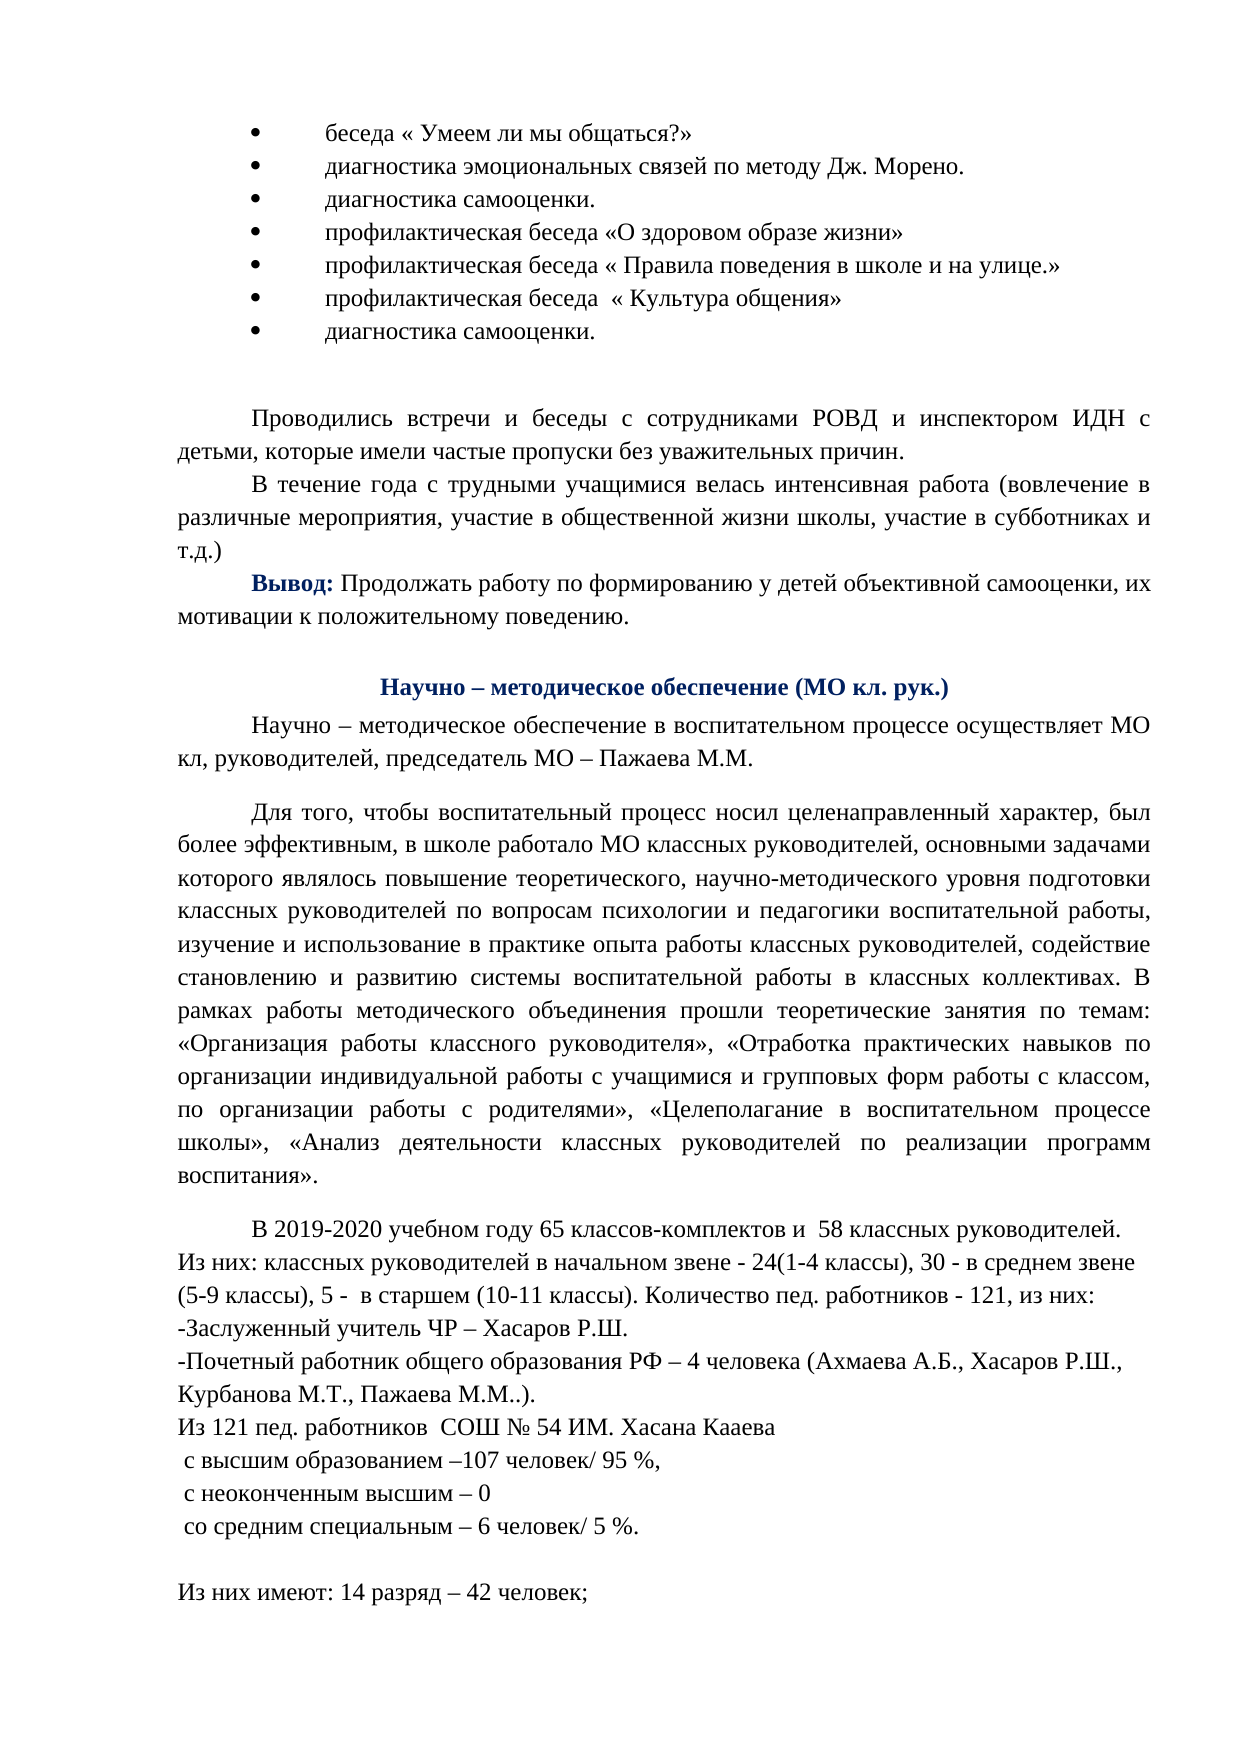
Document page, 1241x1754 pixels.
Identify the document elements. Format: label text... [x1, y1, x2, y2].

list профилактическая беседа « Культура общения» [251, 283, 1152, 312]
list диагностика эмоциональных связей по методу Дж. Морено. [251, 151, 1152, 180]
text В течение года с трудными учащимися велась интенсивная работа (вовлечение в различные мероприятия, участие в общественной жизни школы, участие в субботниках и т.д.) [177, 469, 1152, 564]
text Для того, чтобы воспитательный процесс носил целенаправленный характер, был более эффективным, в школе работало МО классных руководителей, основными задачами которого являлось повышение теоретического, научно-методического уровня подготовки классных руководителей по вопросам психологии и педагогики воспитательной работы, изучение и использование в практике опыта работы классных руководителей, содействие становлению и развитию системы воспитательной работы в классных коллективах. В рамках работы методического объединения прошли теоретические занятия по темам: «Организация работы классного руководителя», «Отработка практических навыков по организации индивидуальной работы с учащимися и групповых форм работы с классом, по организации работы с родителями», «Целеполагание в воспитательном процессе школы», «Анализ деятельности классных руководителей по реализации программ воспитания». [177, 797, 1152, 1188]
text Вывод: Продолжать работу по формированию у детей объективной самооценки, их мотивации к положительному поведению. [177, 568, 1152, 630]
list профилактическая беседа «О здоровом образе жизни» [251, 217, 1152, 246]
list беседа « Умеем ли мы общаться?» [251, 118, 1152, 147]
text -Почетный работник общего образования РФ – 4 человека (Ахмаева А.Б., Хасаров Р.Ш., Курбанова М.Т., Пажаева М.М..). [177, 1346, 1152, 1407]
text Из 121 пед. работников СОШ № 54 ИМ. Хасана Кааева [177, 1412, 1152, 1441]
text -Заслуженный учитель ЧР – Хасаров Р.Ш. [177, 1313, 1152, 1341]
text со средним специальным – 6 человек/ 5 %. [177, 1511, 1152, 1539]
text Проводились встречи и беседы с сотрудниками РОВД и инспектором ИДН с детьми, которые имели частые пропуски без уважительных причин. [177, 403, 1152, 465]
list профилактическая беседа « Правила поведения в школе и на улице.» [251, 250, 1152, 279]
text Из них имеют: 14 разряд – 42 человек; [177, 1577, 1152, 1606]
list диагностика самооценки. [251, 184, 1152, 213]
text с высшим образованием –107 человек/ 95 %, [177, 1445, 1152, 1473]
text Научно – методическое обеспечение в воспитательном процессе осуществляет МО кл, руководителей, председатель МО – Пажаева М.М. [177, 710, 1152, 771]
text В 2019-2020 учебном году 65 классов-комплектов и 58 классных руководителей. Из них: классных руководителей в начальном звене - 24(1-4 классы), 30 - в среднем звене (5-9 классы), 5 - в старшем (10-11 классы). Количество пед. работников - 121, из них: [177, 1214, 1152, 1308]
text с неоконченным высшим – 0 [177, 1478, 1152, 1507]
list диагностика самооценки. [251, 316, 1152, 345]
text Научно – методическое обеспечение (МО кл. рук.) [177, 672, 1152, 701]
